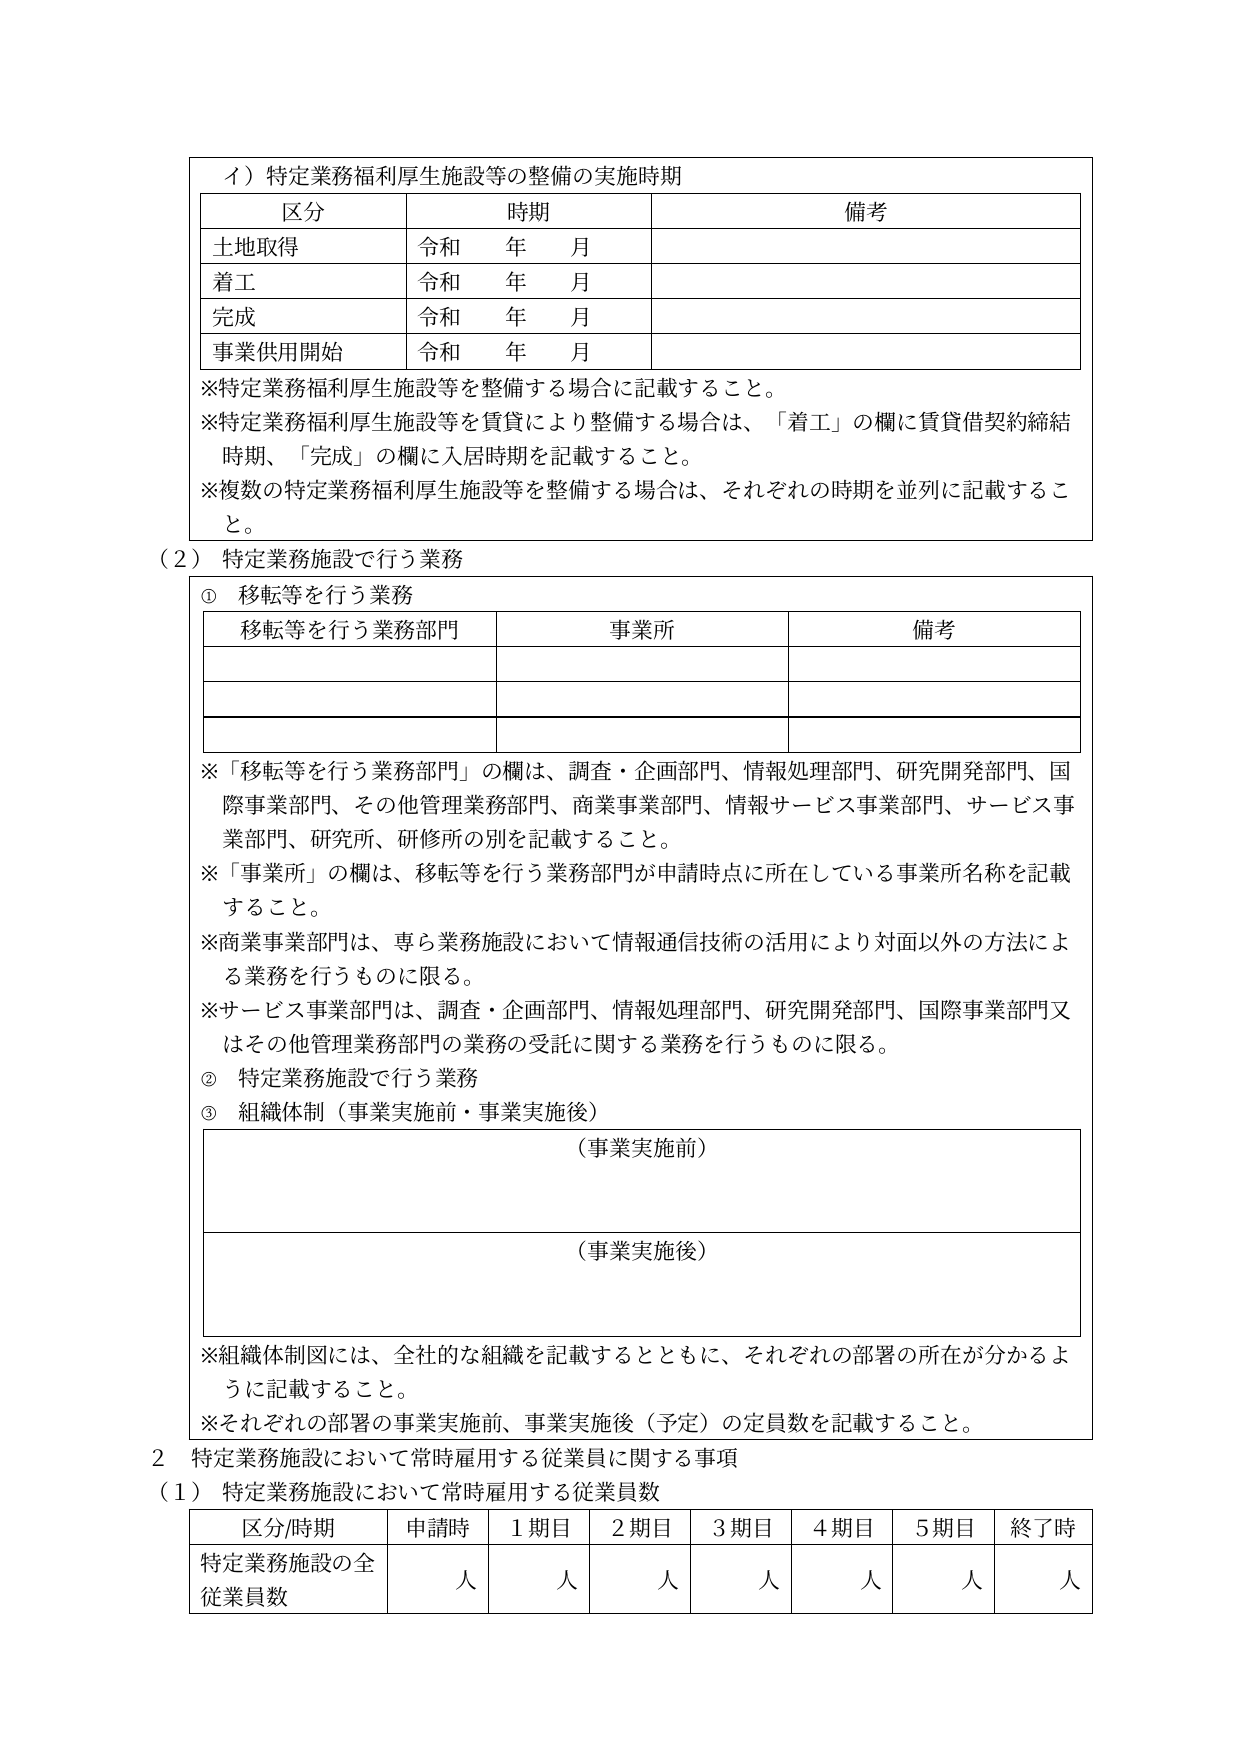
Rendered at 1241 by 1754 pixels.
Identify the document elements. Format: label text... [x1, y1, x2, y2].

table_header 終了時 [995, 1510, 1092, 1544]
table_cell 特定業務施設の全従業員数 [190, 1545, 387, 1613]
table_header １期目 [489, 1510, 589, 1544]
list 特定業務施設において常時雇用する従業員数 [148, 1474, 1092, 1508]
table_cell 人 [792, 1545, 892, 1613]
table_header 区分/時期 [190, 1510, 387, 1544]
table_cell 人 [388, 1545, 488, 1613]
table_header ４期目 [792, 1510, 892, 1544]
table_cell 人 [590, 1545, 690, 1613]
list 特定業務施設で行う業務 [148, 541, 1092, 576]
text ２ 特定業務施設において常時雇用する従業員に関する事項 [148, 1440, 1092, 1474]
table_cell 人 [489, 1545, 589, 1613]
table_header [190, 158, 1092, 540]
table_cell 人 [995, 1545, 1092, 1613]
table_cell 人 [893, 1545, 994, 1613]
table_header ２期目 [590, 1510, 690, 1544]
table_header 移転等を行う業務 ※「移転等を行う業務部門」の欄は、調査・企画部門、情報処理部門、研究開発部門、国際事業部門、その他管理業務部門、商業事業部門、情報サービス事業部門、サービス事業部門、研究所、研修所の別を記載すること。 ※「事業所」の欄は、移転等を行う業務部門が申請時点に所在している事業所名称を記載すること。 ※商業事業部門は、専ら業務施設において情報通信技術の活用により対面以外の方法による業務を行うものに限る。 ※サービス事業部門は、調査・企画部門、情報処理部門、研究開発部門、国際事業部門又はその他管理業務部門の業務の受託に関する業務を行うものに限る。 特定業務施設で行う業務 組織体制（事業実施前・事業実施後） ※組織体制図には、全社的な組織を記載するとともに、それぞれの部署の所在が分かるように記載すること。 ※それぞれの部署の事業実施前、事業実施後（予定）の定員数を記載すること。 [190, 577, 1092, 1439]
table_header 申請時 [388, 1510, 488, 1544]
table_header ５期目 [893, 1510, 994, 1544]
table_cell 人 [691, 1545, 791, 1613]
table_header ３期目 [691, 1510, 791, 1544]
